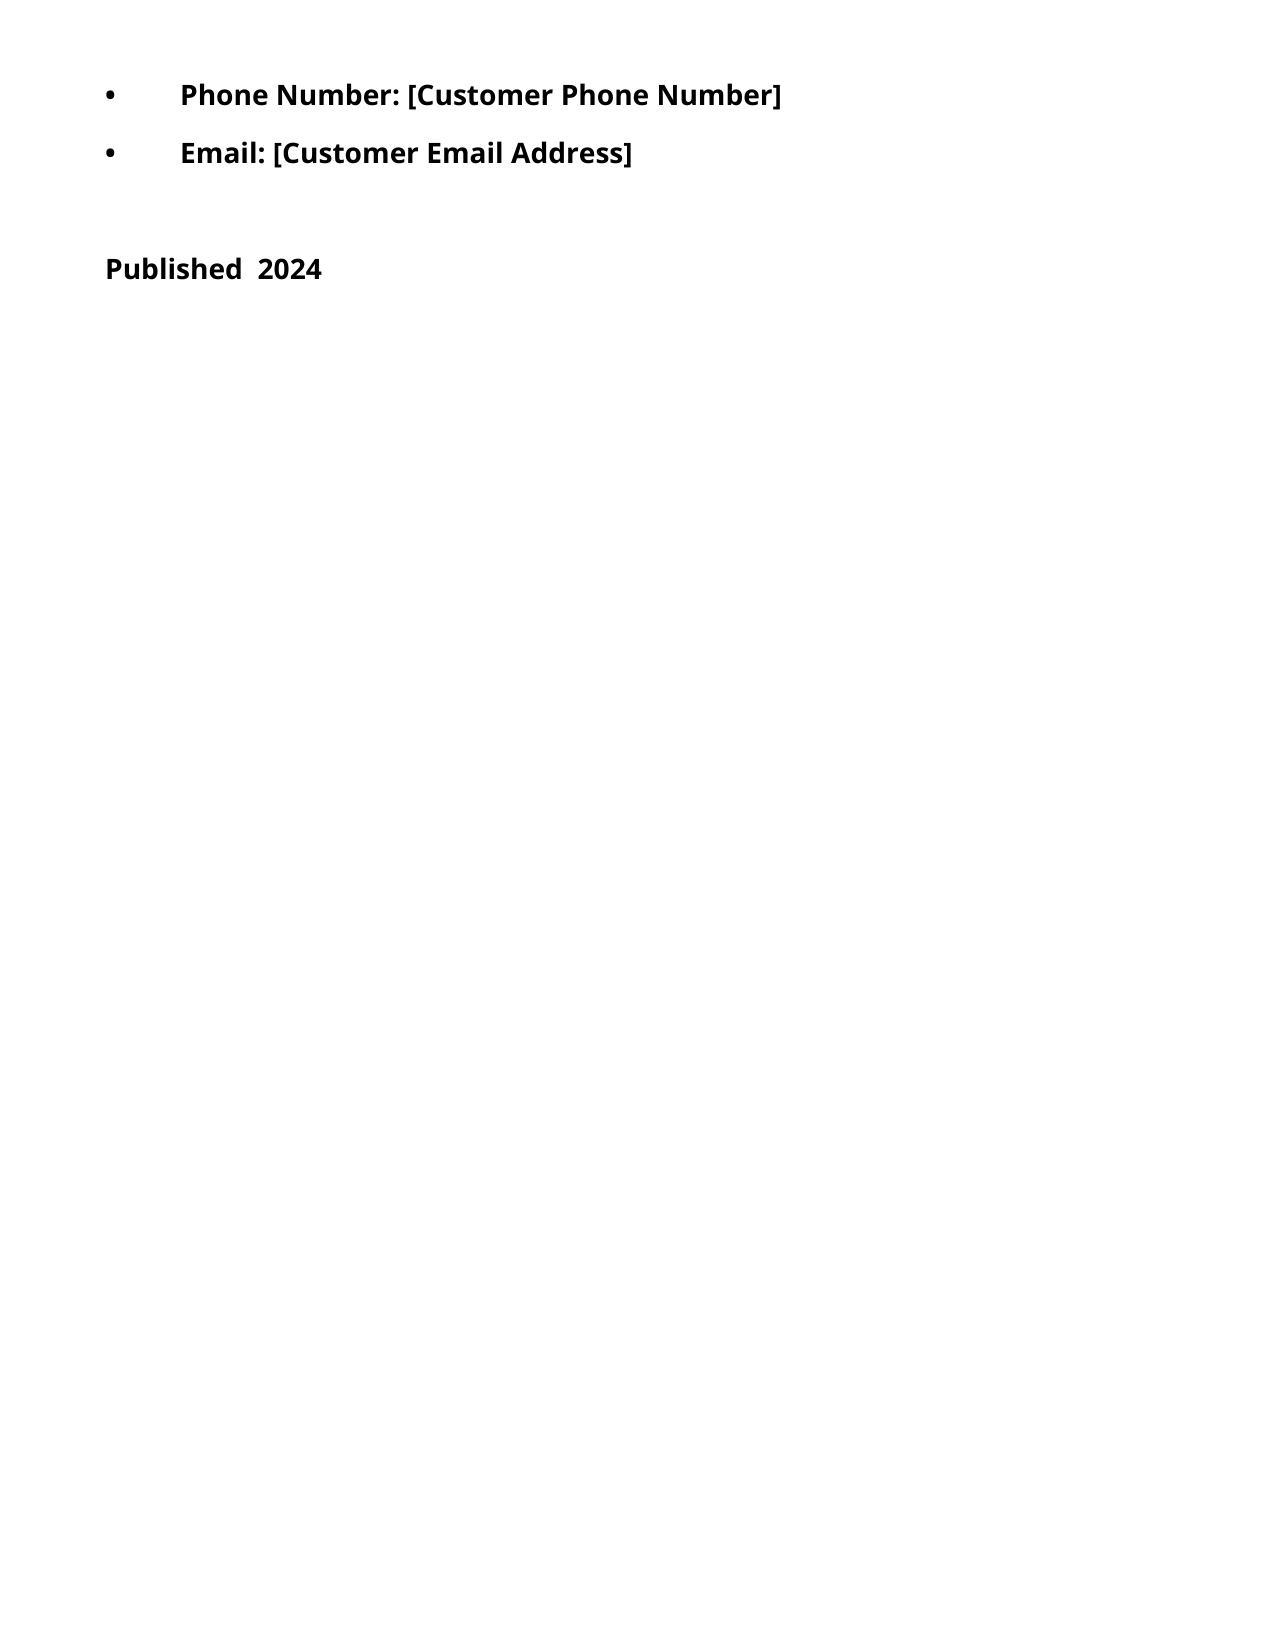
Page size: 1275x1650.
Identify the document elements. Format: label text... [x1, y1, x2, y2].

text • Email: [Customer Email Address] [105, 133, 1170, 171]
text • Phone Number: [Customer Phone Number] [105, 75, 1170, 113]
text Published 2024 [105, 249, 1170, 287]
